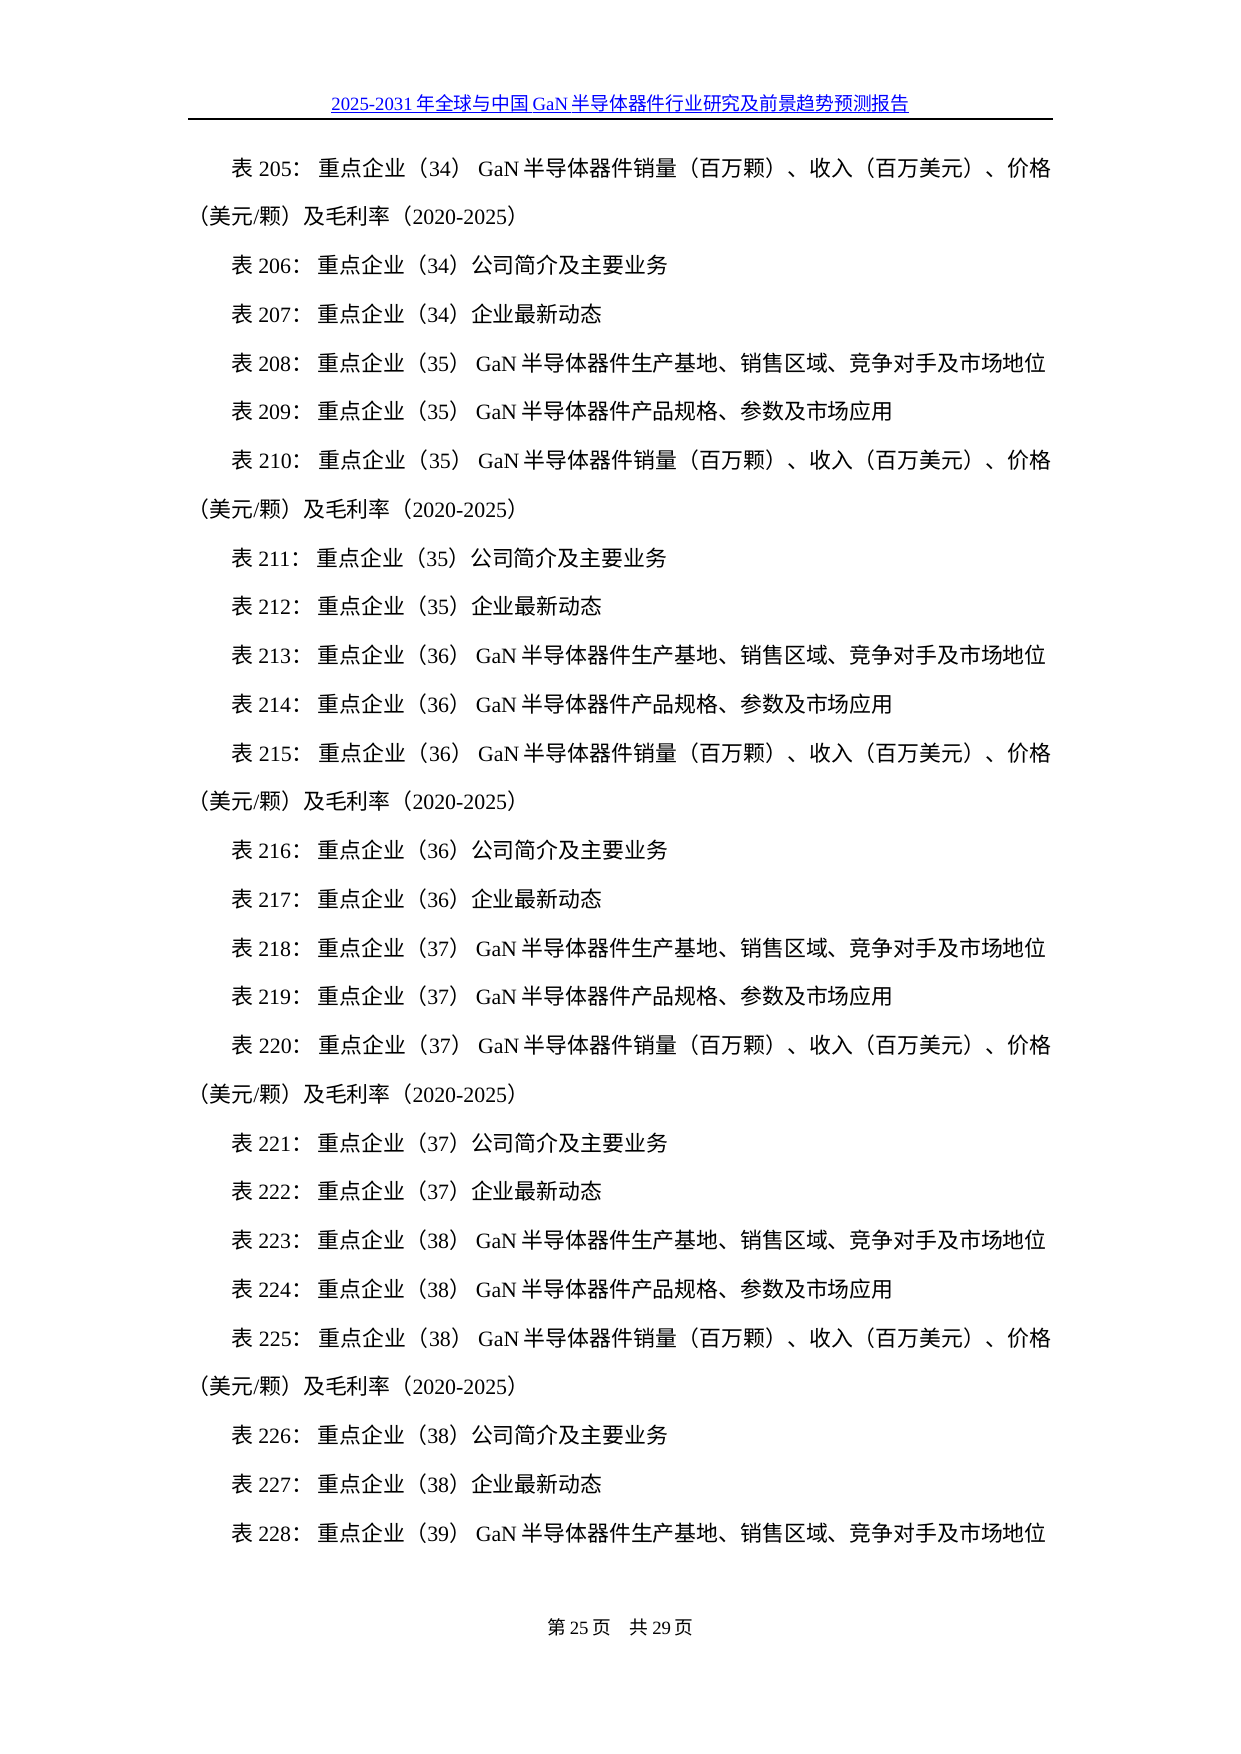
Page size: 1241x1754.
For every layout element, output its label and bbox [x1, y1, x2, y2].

text [187, 150, 1053, 1548]
